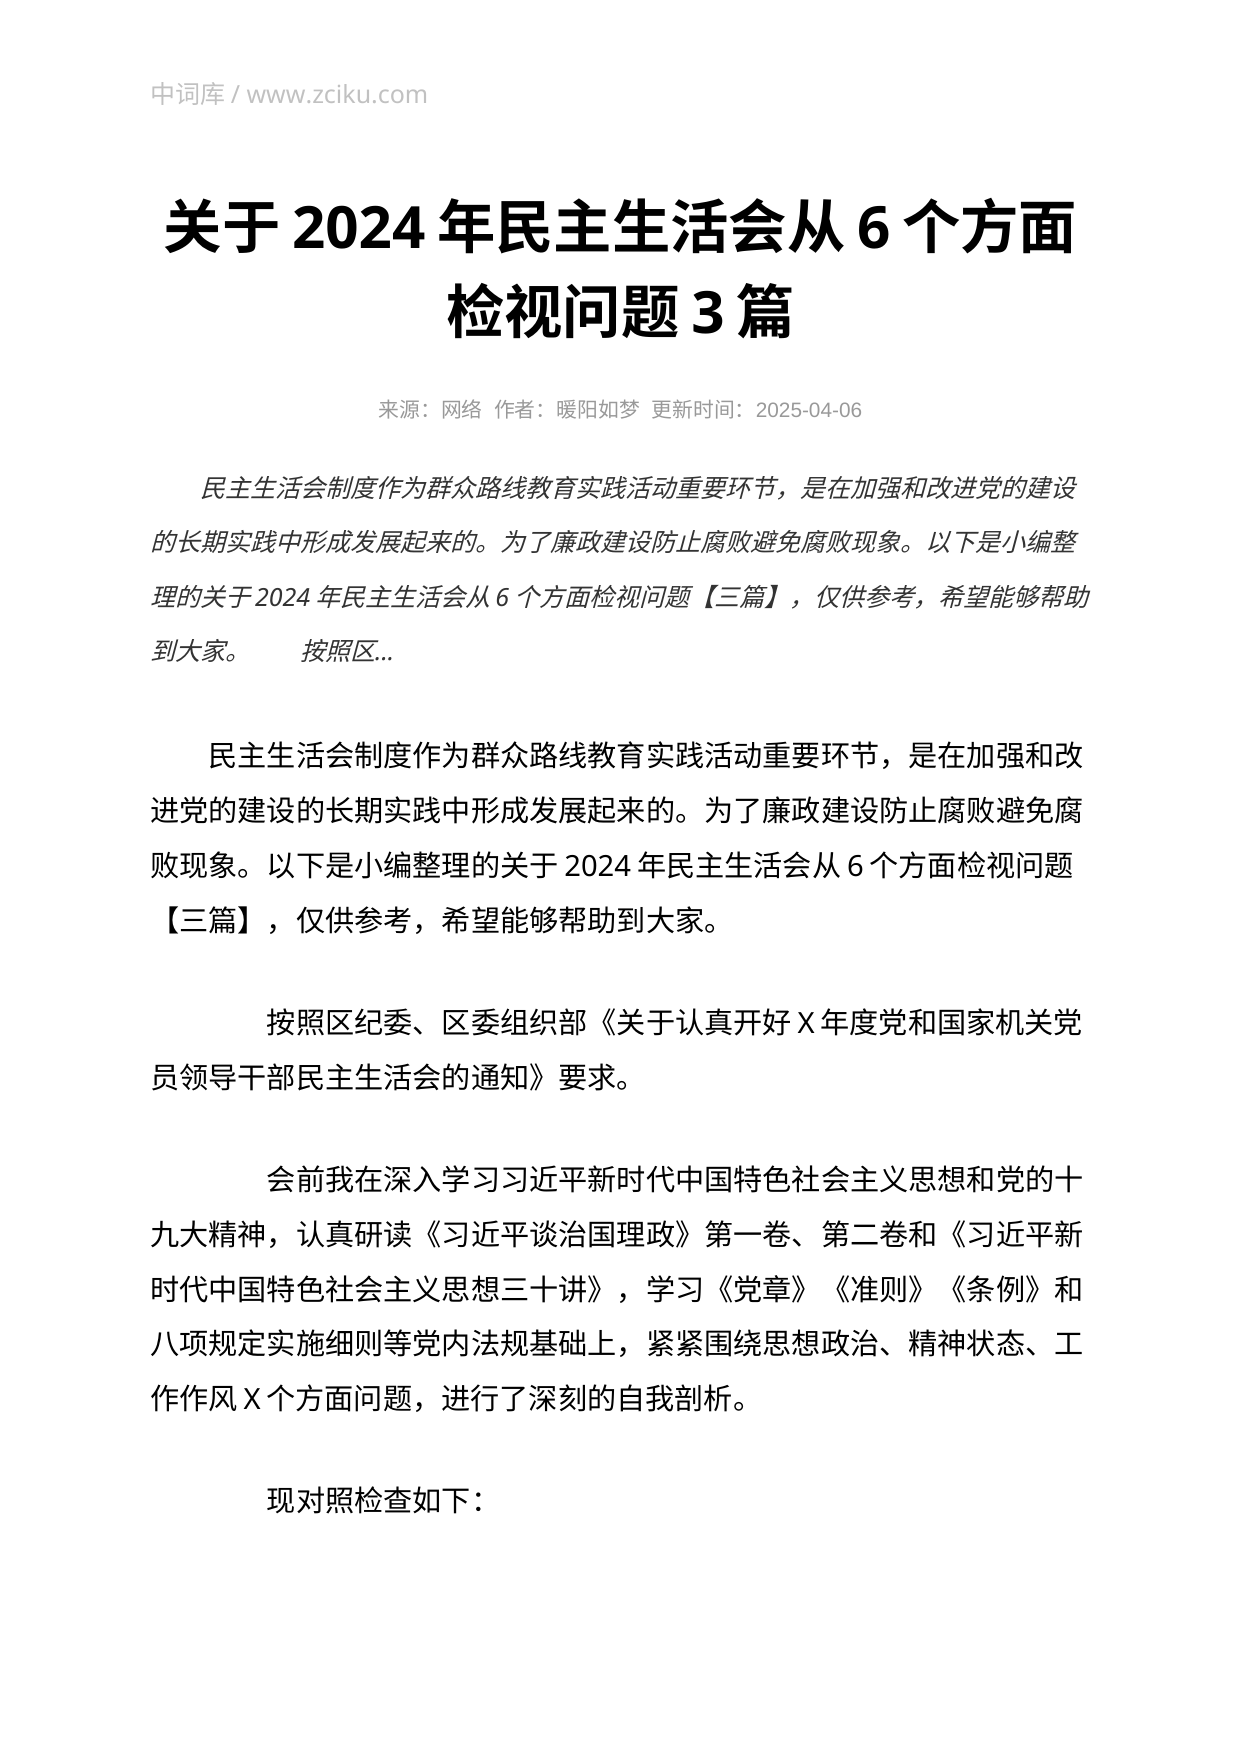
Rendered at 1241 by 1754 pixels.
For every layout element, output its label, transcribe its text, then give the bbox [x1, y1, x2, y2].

text 现对照检查如下： [150, 1478, 1090, 1520]
subtitle 关于2024年民主生活会从6个方面检视问题3篇 [150, 181, 1090, 351]
text 按照区纪委、区委组织部《关于认真开好X年度党和国家机关党员领导干部民主生活会的通知》要求。 [150, 999, 1090, 1097]
text 民主生活会制度作为群众路线教育实践活动重要环节，是在加强和改进党的建设的长期实践中形成发展起来的。为了廉政建设防止腐败避免腐败现象。以下是小编整理的关于2024年民主生活会从6个方面检视问题【三篇】，仅供参考，希望能够帮助到大家。 按照区... [150, 468, 1090, 668]
text 会前我在深入学习习近平新时代中国特色社会主义思想和党的十九大精神，认真研读《习近平谈治国理政》第一卷、第二卷和《习近平新时代中国特色社会主义思想三十讲》，学习《党章》《准则》《条例》和八项规定实施细则等党内法规基础上，紧紧围绕思想政治、精神状态、工作作风X个方面问题，进行了深刻的自我剖析。 [150, 1156, 1090, 1418]
text 来源：网络 作者：暖阳如梦 更新时间：2025-04-06 [150, 398, 1090, 422]
text 民主生活会制度作为群众路线教育实践活动重要环节，是在加强和改进党的建设的长期实践中形成发展起来的。为了廉政建设防止腐败避免腐败现象。以下是小编整理的关于2024年民主生活会从6个方面检视问题【三篇】，仅供参考，希望能够帮助到大家。 [150, 733, 1090, 940]
